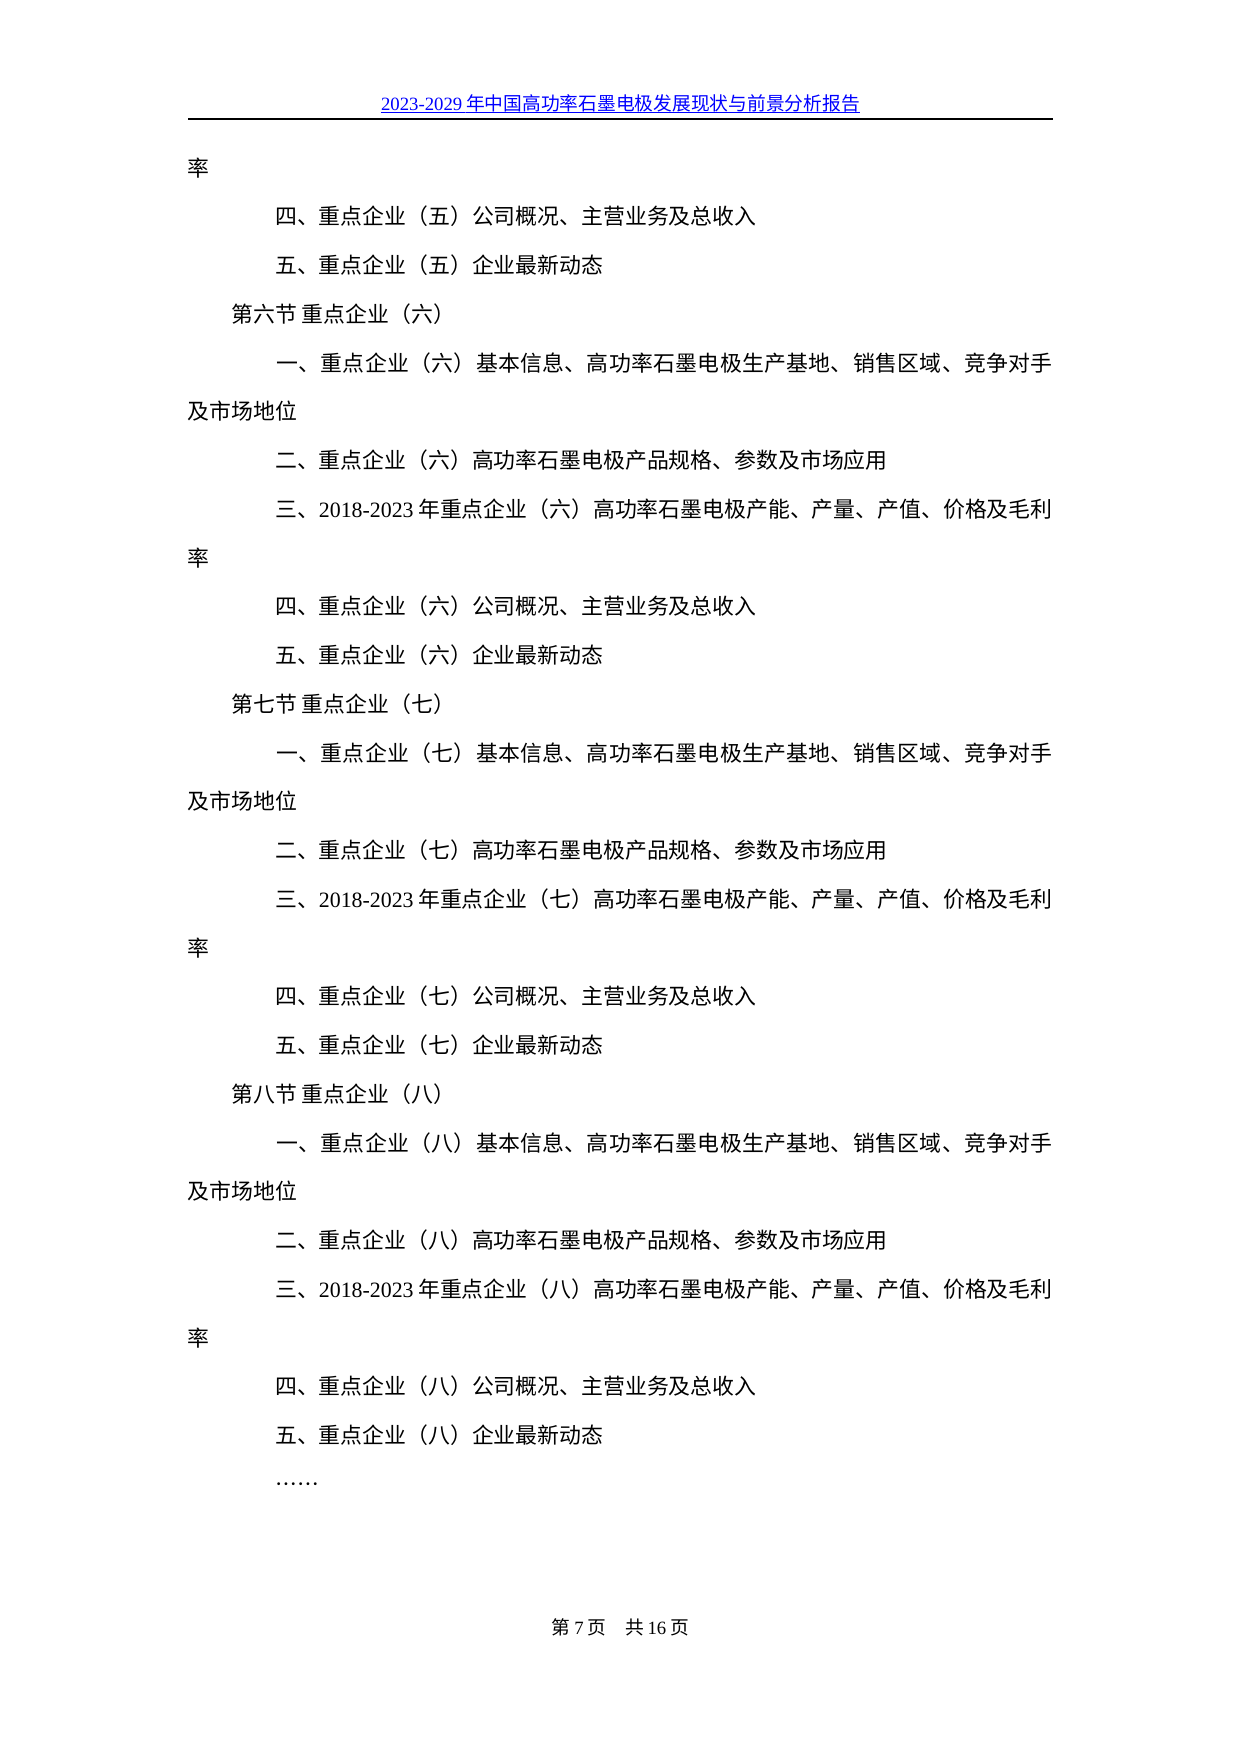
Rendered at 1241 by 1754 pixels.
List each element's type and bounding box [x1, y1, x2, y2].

text [187, 150, 1053, 1499]
